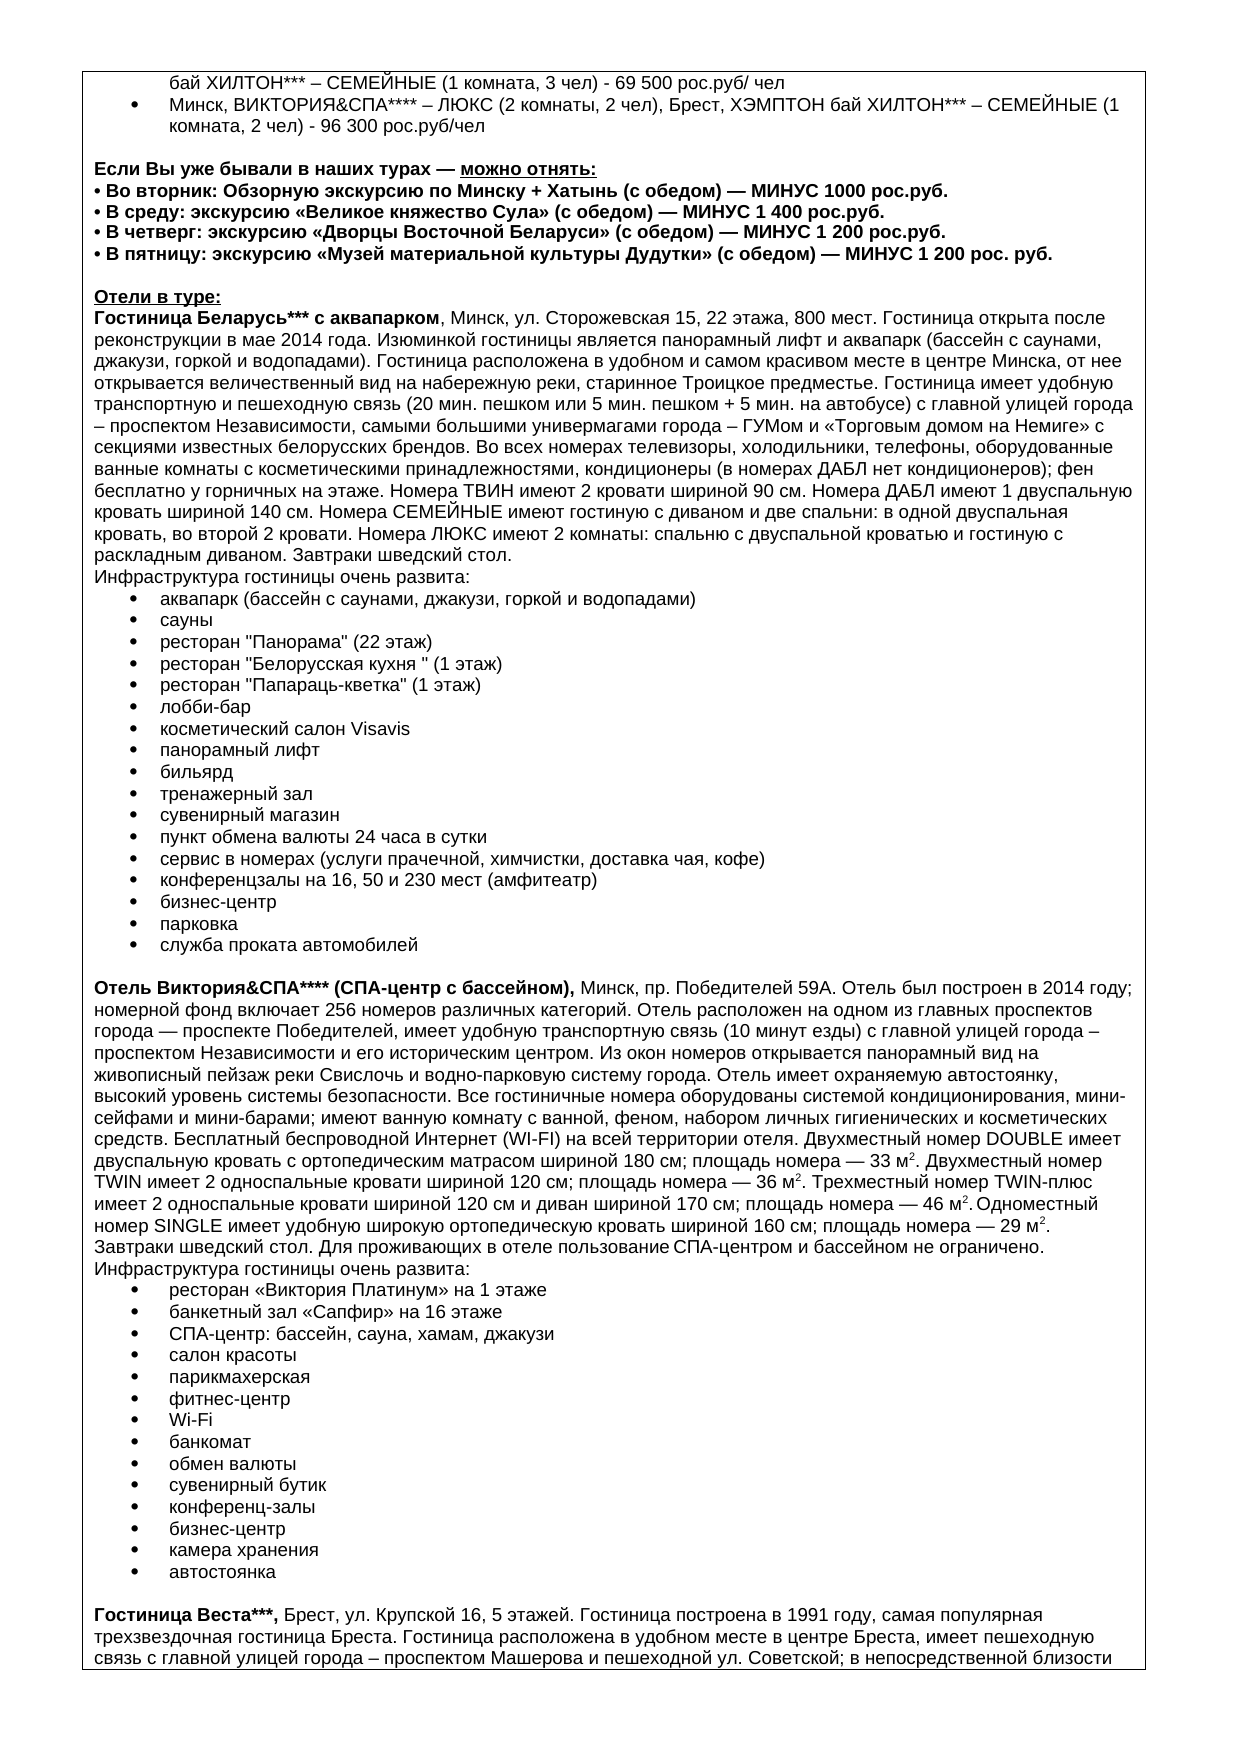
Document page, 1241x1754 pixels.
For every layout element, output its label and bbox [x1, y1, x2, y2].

table_cell [83, 72, 1145, 1669]
